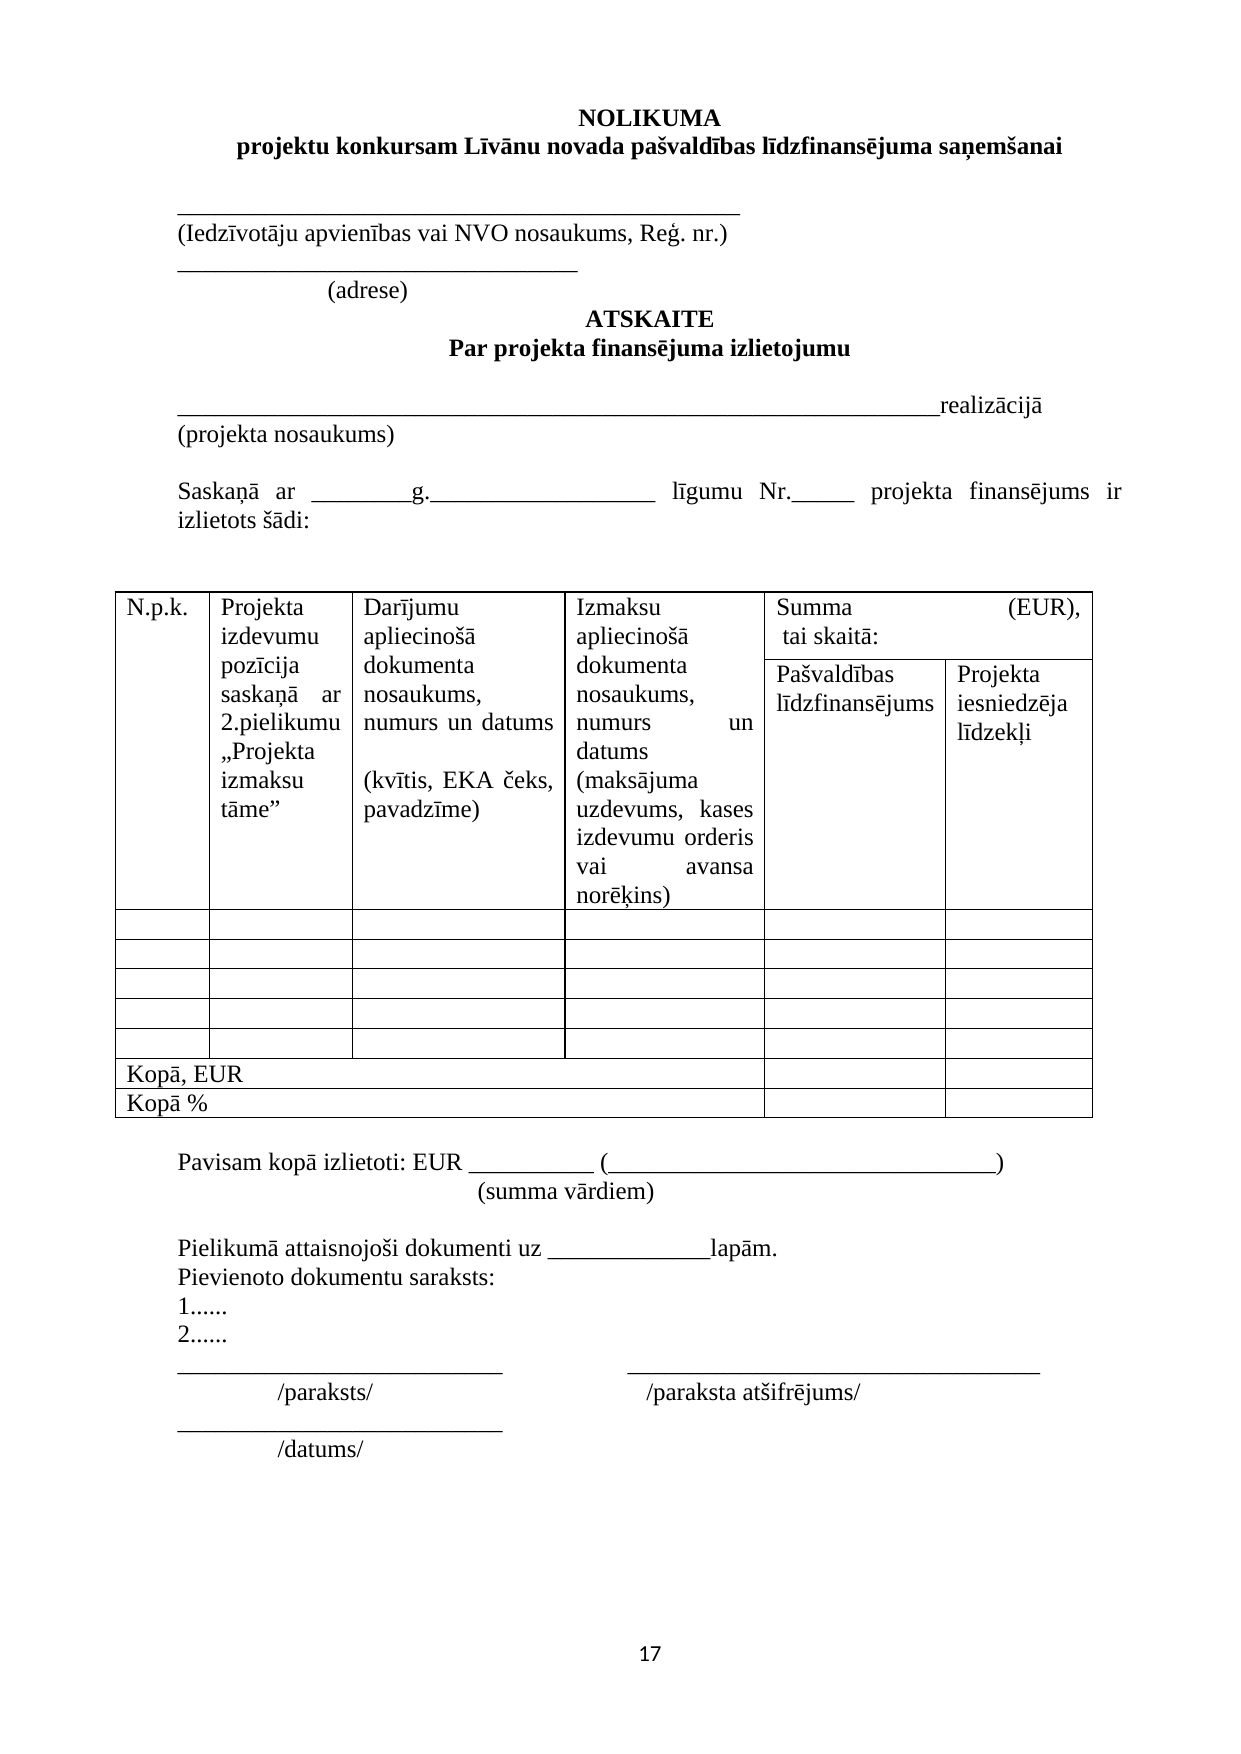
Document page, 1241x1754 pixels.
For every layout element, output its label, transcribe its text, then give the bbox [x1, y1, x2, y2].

text 2...... [177, 1319, 1122, 1348]
text Pavisam kopā izlietoti: EUR __________ (_______________________________) [177, 1147, 1122, 1176]
table_cell [116, 969, 209, 998]
text (Iedzīvotāju apvienības vai NVO nosaukums, Reģ. nr.) [177, 218, 1122, 246]
table_cell [210, 1029, 352, 1058]
table_cell [765, 1059, 945, 1087]
text Par projekta finansējuma izlietojumu [177, 333, 1122, 361]
table_cell Projekta iesniedzēja līdzekļi [946, 660, 1092, 909]
text (adrese) [252, 275, 1122, 304]
table_cell [210, 969, 352, 998]
table_header Darījumu apliecinošā dokumenta nosaukums, numurs un datums (kvītis, EKA čeks, pavadzīme) [353, 593, 564, 909]
table_cell [353, 1029, 564, 1058]
text _____________________________________________________________realizācijā [177, 390, 1122, 419]
table_cell [353, 940, 564, 968]
text 1...... [177, 1291, 1122, 1319]
table_cell [765, 969, 945, 998]
table_cell [946, 1089, 1092, 1117]
table_cell [946, 999, 1092, 1028]
table_cell [210, 940, 352, 968]
table_cell [210, 999, 352, 1028]
table_cell [353, 999, 564, 1028]
text (summa vārdiem) [177, 1176, 1122, 1204]
table_header Projekta izdevumu pozīcija saskaņā ar 2.pielikumu „Projekta izmaksu tāme” [210, 593, 352, 909]
table_cell [210, 910, 352, 938]
table_cell [566, 910, 764, 938]
table_header Summa (EUR), tai skaitā: [765, 593, 1092, 658]
table_header N.p.k. [116, 593, 209, 909]
table_cell Pašvaldības līdzfinansējums [765, 660, 945, 909]
table_cell [566, 969, 764, 998]
table_cell [946, 940, 1092, 968]
text ________________________________ [177, 246, 1122, 275]
table_cell [353, 969, 564, 998]
table_cell [946, 910, 1092, 938]
table_cell [946, 969, 1092, 998]
text Saskaņā ar ________g.__________________ līgumu Nr._____ projekta finansējums ir izlietots šādi: [177, 476, 1122, 534]
text _____________________________________________ [177, 189, 1122, 218]
table_cell [765, 999, 945, 1028]
text __________________________ [177, 1406, 1122, 1434]
table_cell [566, 999, 764, 1028]
text Pielikumā attaisnojoši dokumenti uz _____________lapām. [177, 1233, 1122, 1262]
table_cell [566, 1029, 764, 1058]
table_cell [946, 1029, 1092, 1058]
table_cell [116, 940, 209, 968]
text /paraksts/ /paraksta atšifrējums/ [177, 1377, 1122, 1406]
text /datums/ [252, 1434, 1122, 1463]
table_cell [353, 910, 564, 938]
table_cell [116, 910, 209, 938]
table_cell [946, 1059, 1092, 1087]
table_cell [566, 940, 764, 968]
table_cell [765, 1089, 945, 1117]
text projektu konkursam Līvānu novada pašvaldības līdzfinansējuma saņemšanai [177, 131, 1122, 160]
table_cell Kopā, EUR [116, 1059, 764, 1087]
table_cell Kopā % [116, 1089, 764, 1117]
text (projekta nosaukums) [177, 419, 1122, 448]
table_cell [765, 940, 945, 968]
text __________________________ _________________________________ [177, 1348, 1122, 1377]
table_cell [116, 1029, 209, 1058]
table_cell [765, 1029, 945, 1058]
text NOLIKUMA [177, 103, 1122, 131]
table_cell [765, 910, 945, 938]
text Pievienoto dokumentu saraksts: [177, 1262, 1122, 1291]
table_cell [116, 999, 209, 1028]
table_header Izmaksu apliecinošā dokumenta nosaukums, numurs un datums (maksājuma uzdevums, kases izdevumu orderis vai avansa norēķins) [566, 593, 764, 909]
